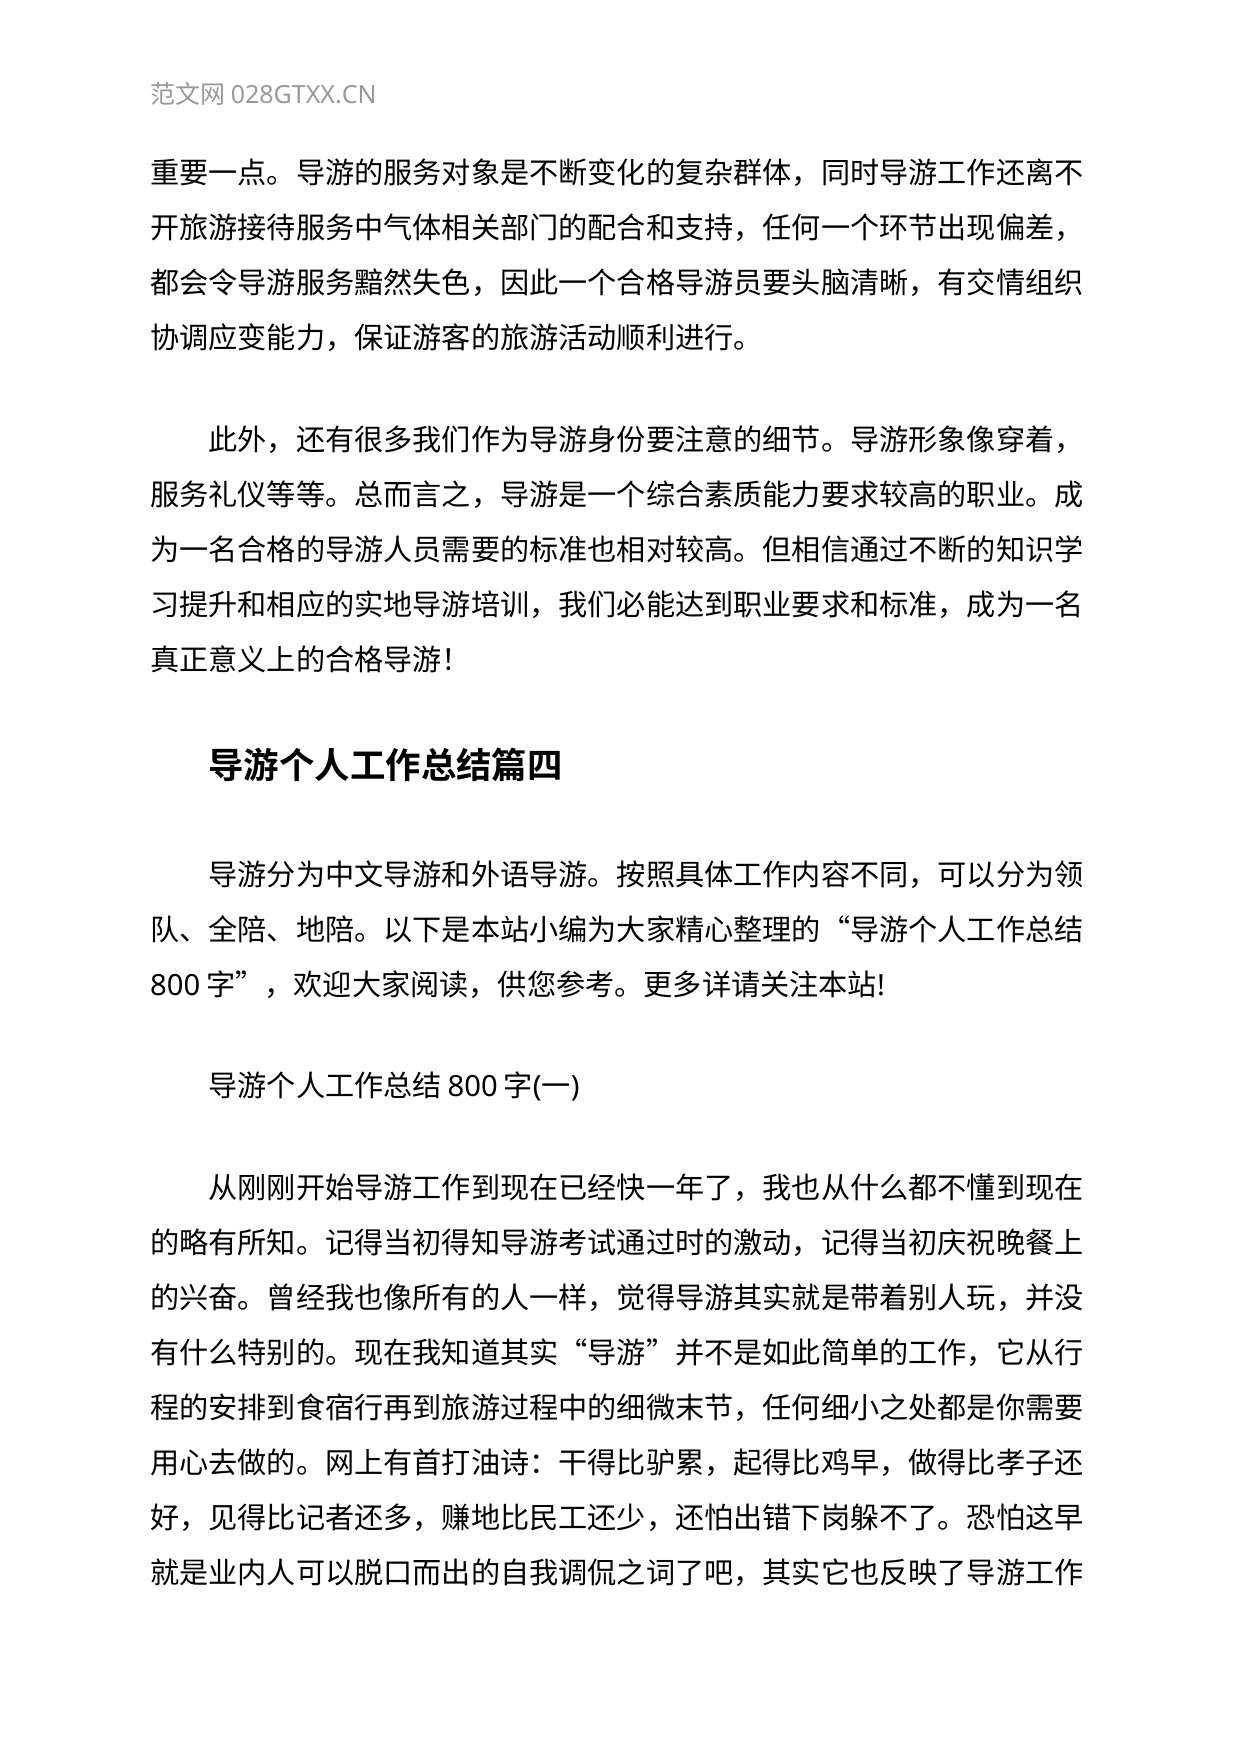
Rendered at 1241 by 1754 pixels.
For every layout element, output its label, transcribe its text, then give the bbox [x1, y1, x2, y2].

text 导游分为中文导游和外语导游。按照具体工作内容不同，可以分为领队、全陪、地陪。以下是本站小编为大家精心整理的“导游个人工作总结800字”，欢迎大家阅读，供您参考。更多详请关注本站! [150, 851, 1090, 1003]
text 导游个人工作总结800字(一) [150, 1063, 1090, 1105]
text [150, 150, 1090, 357]
text 导游个人工作总结篇四 [150, 738, 1090, 789]
text 此外，还有很多我们作为导游身份要注意的细节。导游形象像穿着，服务礼仪等等。总而言之，导游是一个综合素质能力要求较高的职业。成为一名合格的导游人员需要的标准也相对较高。但相信通过不断的知识学习提升和相应的实地导游培训，我们必能达到职业要求和标准，成为一名真正意义上的合格导游！ [150, 416, 1090, 678]
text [150, 1165, 1090, 1592]
